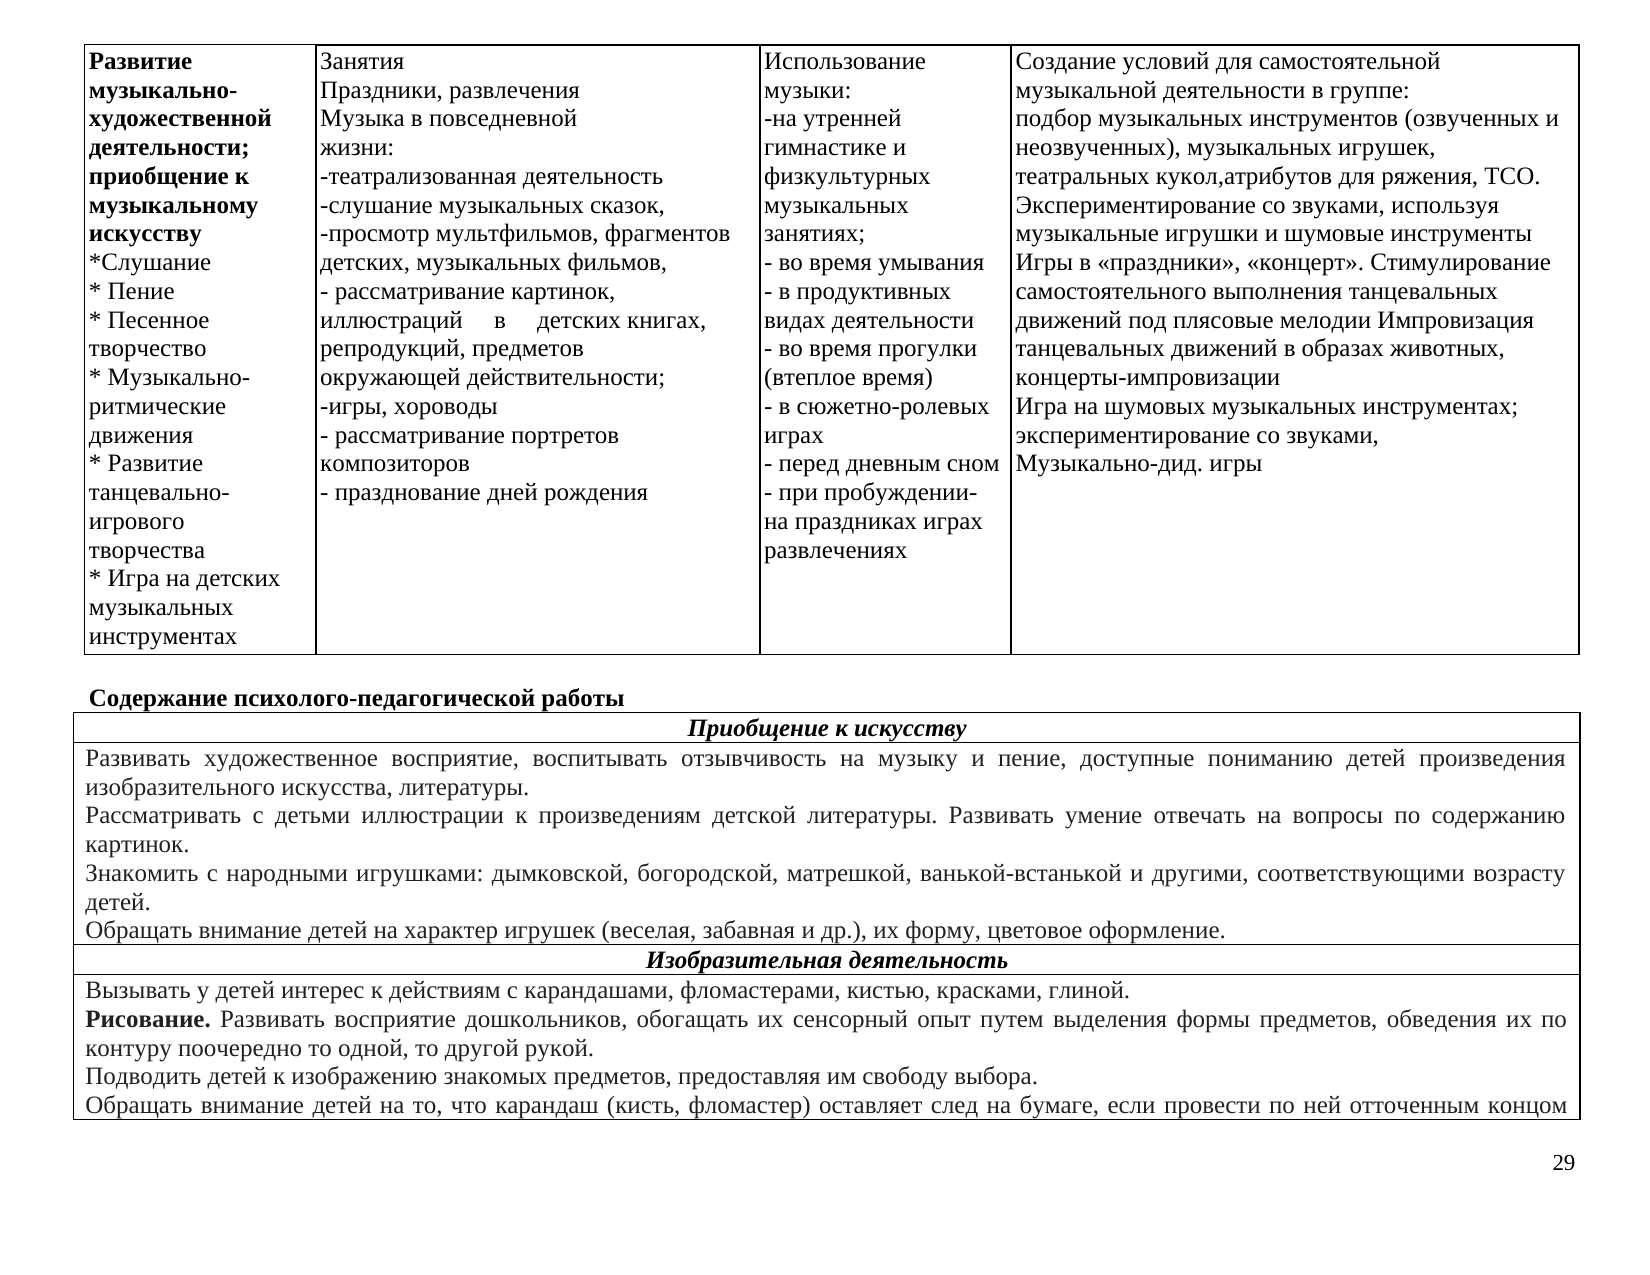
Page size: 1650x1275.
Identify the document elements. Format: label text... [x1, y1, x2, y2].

table_cell Создание условий для самостоятельной музыкальной деятельности в группе: подбор музыкальных инструментов (озвученных и неозвученных), музыкальных игрушек, театральных кукол,атрибутов для ряжения, ТСО. Экспериментирование со звуками, используя музыкальные игрушки и шумовые инструменты Игры в «праздники», «концерт». Стимулирование самостоятельного выполнения танцевальных движений под плясовые мелодии Импровизация танцевальных движений в образах животных, концерты-импровизации Игра на шумовых музыкальных инструментах; экспериментирование со звуками, Музыкально-дид. игры [1012, 46, 1578, 654]
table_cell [74, 975, 1579, 1119]
table_cell Занятия Праздники, развлечения Музыка в повседневной жизни: -театрализованная деятельность -слушание музыкальных сказок, -просмотр мультфильмов, фрагментов детских, музыкальных фильмов, - рассматривание картинок, иллюстраций в детских книгах, репродукций, предметов окружающей действительности; -игры, хороводы - рассматривание портретов композиторов - празднование дней рождения [317, 46, 759, 654]
table_cell Использование музыки: -на утренней гимнастике и физкультурных музыкальных занятиях; - во время умывания - в продуктивных видах деятельности - во время прогулки (втеплое время) - в сюжетно-ролевых играх - перед дневным сном - при пробуждении- на праздниках играх развлечениях [761, 46, 1010, 654]
table_cell Изобразительная деятельность [74, 945, 1579, 974]
table_cell Развитие музыкально- художественной деятельности; приобщение к музыкальному искусству *Слушание * Пение * Песенное творчество * Музыкально- ритмические движения * Развитие танцевально- игрового творчества * Игра на детских музыкальных инструментах [85, 45, 315, 654]
text Содержание психолого-педагогической работы [89, 683, 1575, 712]
table_cell Развивать художественное восприятие, воспитывать отзывчивость на музыку и пение, доступные пониманию детей произведения изобразительного искусства, литературы. Рассматривать с детьми иллюстрации к произведениям детской литературы. Развивать умение отвечать на вопросы по содержанию картинок. Знакомить с народными игрушками: дымковской, богородской, матрешкой, ванькой-встанькой и другими, соответствующими возрасту детей. Обращать внимание детей на характер игрушек (веселая, забавная и др.), их форму, цветовое оформление. [74, 743, 1579, 944]
table_header Приобщение к искусству [74, 713, 1579, 742]
